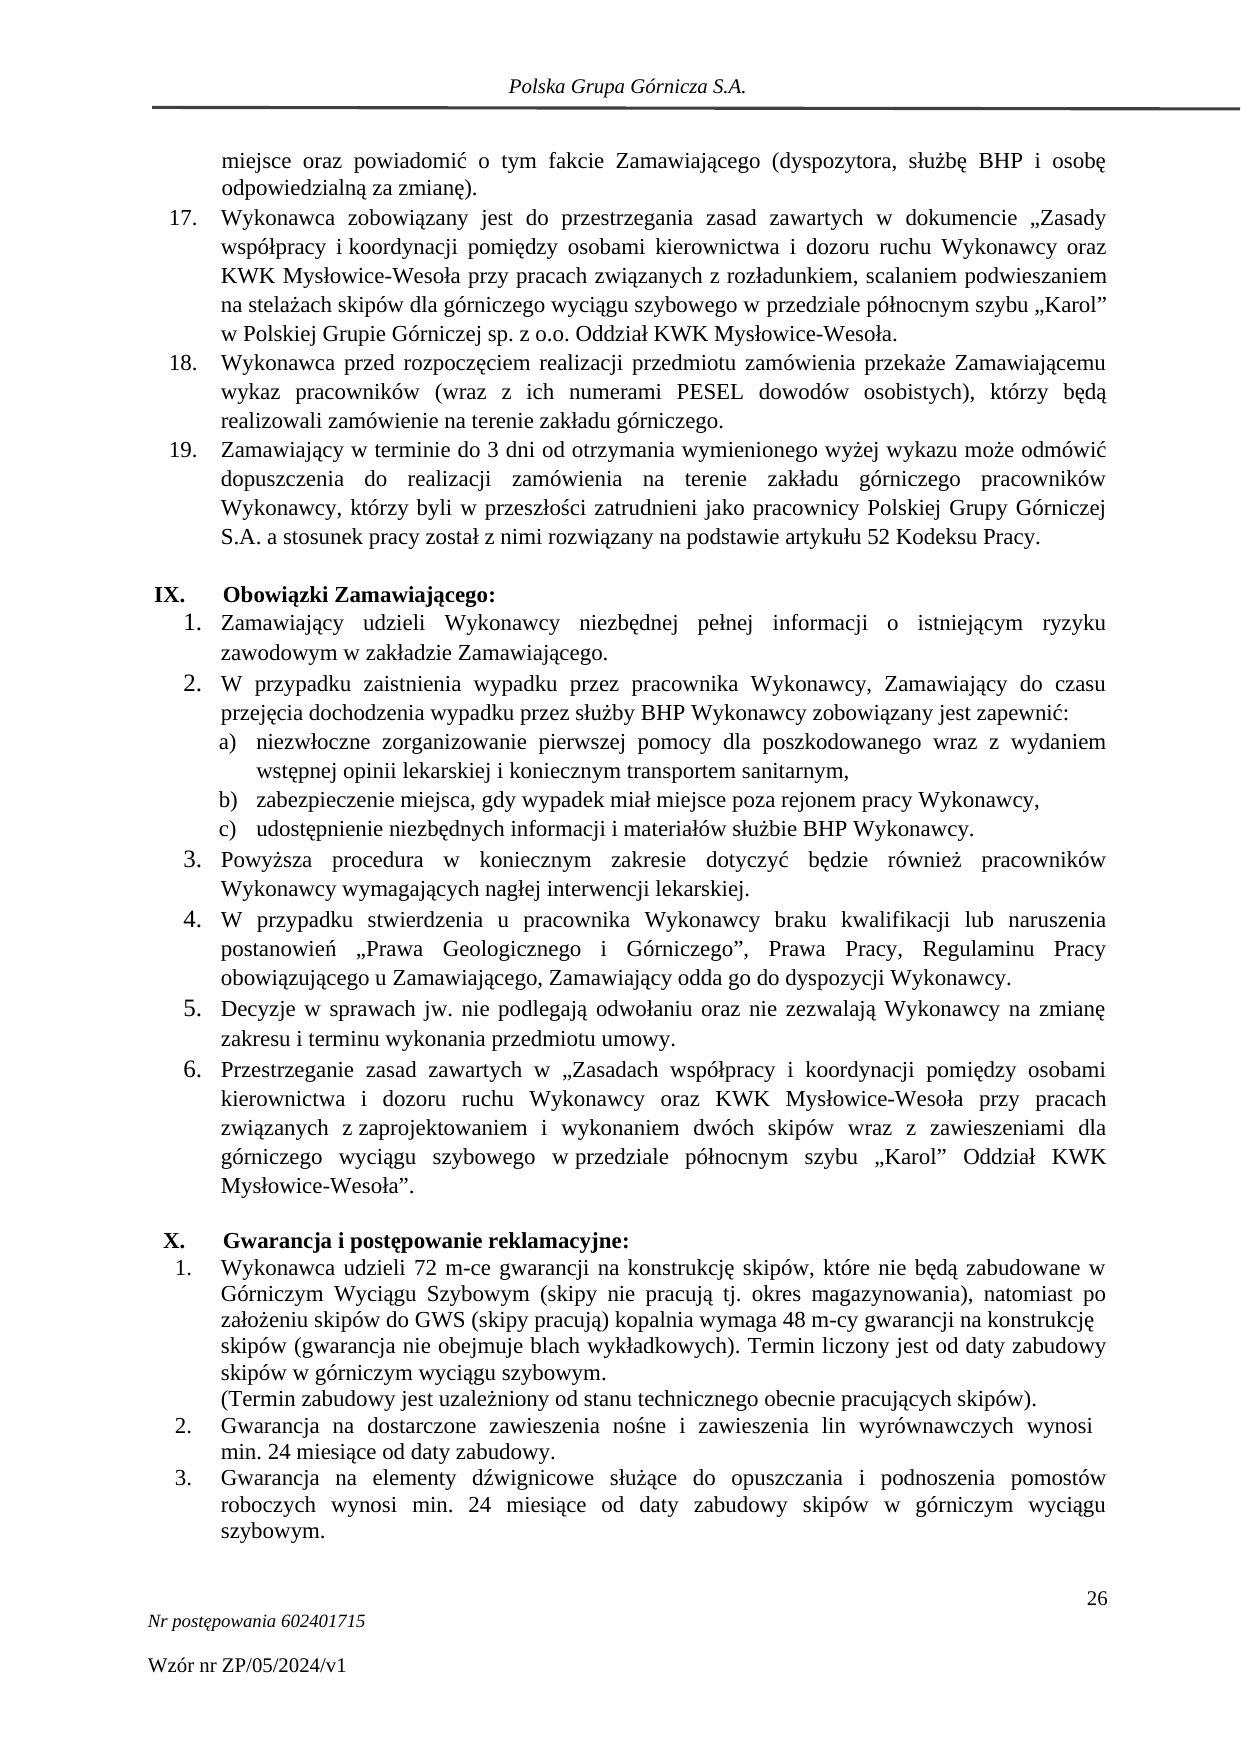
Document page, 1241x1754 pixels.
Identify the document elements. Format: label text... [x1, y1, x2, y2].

list Obowiązki Zamawiającego: [185, 581, 1107, 607]
list W przypadku stwierdzenia u pracownika Wykonawcy braku kwalifikacji lub naruszenia postanowień „Prawa Geologicznego i Górniczego”, Prawa Pracy, Regulaminu Pracy obowiązującego u Zamawiającego, Zamawiający odda go do dyspozycji Wykonawcy. [183, 904, 1107, 991]
list Zamawiający udzieli Wykonawcy niezbędnej pełnej informacji o istniejącym ryzyku zawodowym w zakładzie Zamawiającego. [183, 607, 1107, 665]
list Decyzje w sprawach jw. nie podlegają odwołaniu oraz nie zezwalają Wykonawcy na zmianę zakresu i terminu wykonania przedmiotu umowy. [183, 993, 1107, 1051]
list Wykonawca przed rozpoczęciem realizacji przedmiotu zamówienia przekaże Zamawiającemu wykaz pracowników (wraz z ich numerami PESEL dowodów osobistych), którzy będą realizowali zamówienie na terenie zakładu górniczego. [183, 349, 1107, 433]
list Wykonawca udzieli 72 m-ce gwarancji na konstrukcję skipów, które nie będą zabudowane w Górniczym Wyciągu Szybowym (skipy nie pracują tj. okres magazynowania), natomiast po założeniu skipów do GWS (skipy pracują) kopalnia wymaga 48 m-cy gwarancji na konstrukcję [183, 1253, 1107, 1333]
list Wykonawca zobowiązany jest do przestrzegania zasad zawartych w dokumencie „Zasady współpracy i koordynacji pomiędzy osobami kierownictwa i dozoru ruchu Wykonawcy oraz KWK Mysłowice-Wesoła przy pracach związanych z rozładunkiem, scalaniem podwieszaniem na stelażach skipów dla górniczego wyciągu szybowego w przedziale północnym szybu „Karol” w Polskiej Grupie Górniczej sp. z o.o. Oddział KWK Mysłowice-Wesoła. [183, 204, 1107, 347]
list Gwarancja na dostarczone zawieszenia nośne i zawieszenia lin wyrównawczych wynosi min. 24 miesiące od daty zabudowy. [183, 1412, 1107, 1464]
list Gwarancja na elementy dźwignicowe służące do opuszczania i podnoszenia pomostów roboczych wynosi min. 24 miesiące od daty zabudowy skipów w górniczym wyciągu szybowym. [183, 1464, 1107, 1543]
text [221, 148, 1107, 200]
list skipów (gwarancja nie obejmuje blach wykładkowych). Termin liczony jest od daty zabudowy skipów w górniczym wyciągu szybowym. [221, 1333, 1107, 1385]
list niezwłoczne zorganizowanie pierwszej pomocy dla poszkodowanego wraz z wydaniem wstępnej opinii lekarskiej i koniecznym transportem sanitarnym, [218, 728, 1107, 783]
list W przypadku zaistnienia wypadku przez pracownika Wykonawcy, Zamawiający do czasu przejęcia dochodzenia wypadku przez służby BHP Wykonawcy zobowiązany jest zapewnić: [183, 668, 1107, 725]
list (Termin zabudowy jest uzależniony od stanu technicznego obecnie pracujących skipów). [221, 1385, 1107, 1412]
list Gwarancja i postępowanie reklamacyjne: [185, 1227, 1107, 1253]
list zabezpieczenie miejsca, gdy wypadek miał miejsce poza rejonem pracy Wykonawcy, [218, 786, 1107, 812]
list Powyższa procedura w koniecznym zakresie dotyczyć będzie również pracowników Wykonawcy wymagających nagłej interwencji lekarskiej. [183, 844, 1107, 901]
list Zamawiający w terminie do 3 dni od otrzymania wymienionego wyżej wykazu może odmówić dopuszczenia do realizacji zamówienia na terenie zakładu górniczego pracowników Wykonawcy, którzy byli w przeszłości zatrudnieni jako pracownicy Polskiej Grupy Górniczej S.A. a stosunek pracy został z nimi rozwiązany na podstawie artykułu 52 Kodeksu Pracy. [183, 436, 1107, 549]
list Przestrzeganie zasad zawartych w „Zasadach współpracy i koordynacji pomiędzy osobami kierownictwa i dozoru ruchu Wykonawcy oraz KWK Mysłowice-Wesoła przy pracach związanych z zaprojektowaniem i wykonaniem dwóch skipów wraz z zawieszeniami dla górniczego wyciągu szybowego w przedziale północnym szybu „Karol” Oddział KWK Mysłowice-Wesoła”. [183, 1054, 1107, 1198]
list udostępnienie niezbędnych informacji i materiałów służbie BHP Wykonawcy. [218, 815, 1107, 841]
